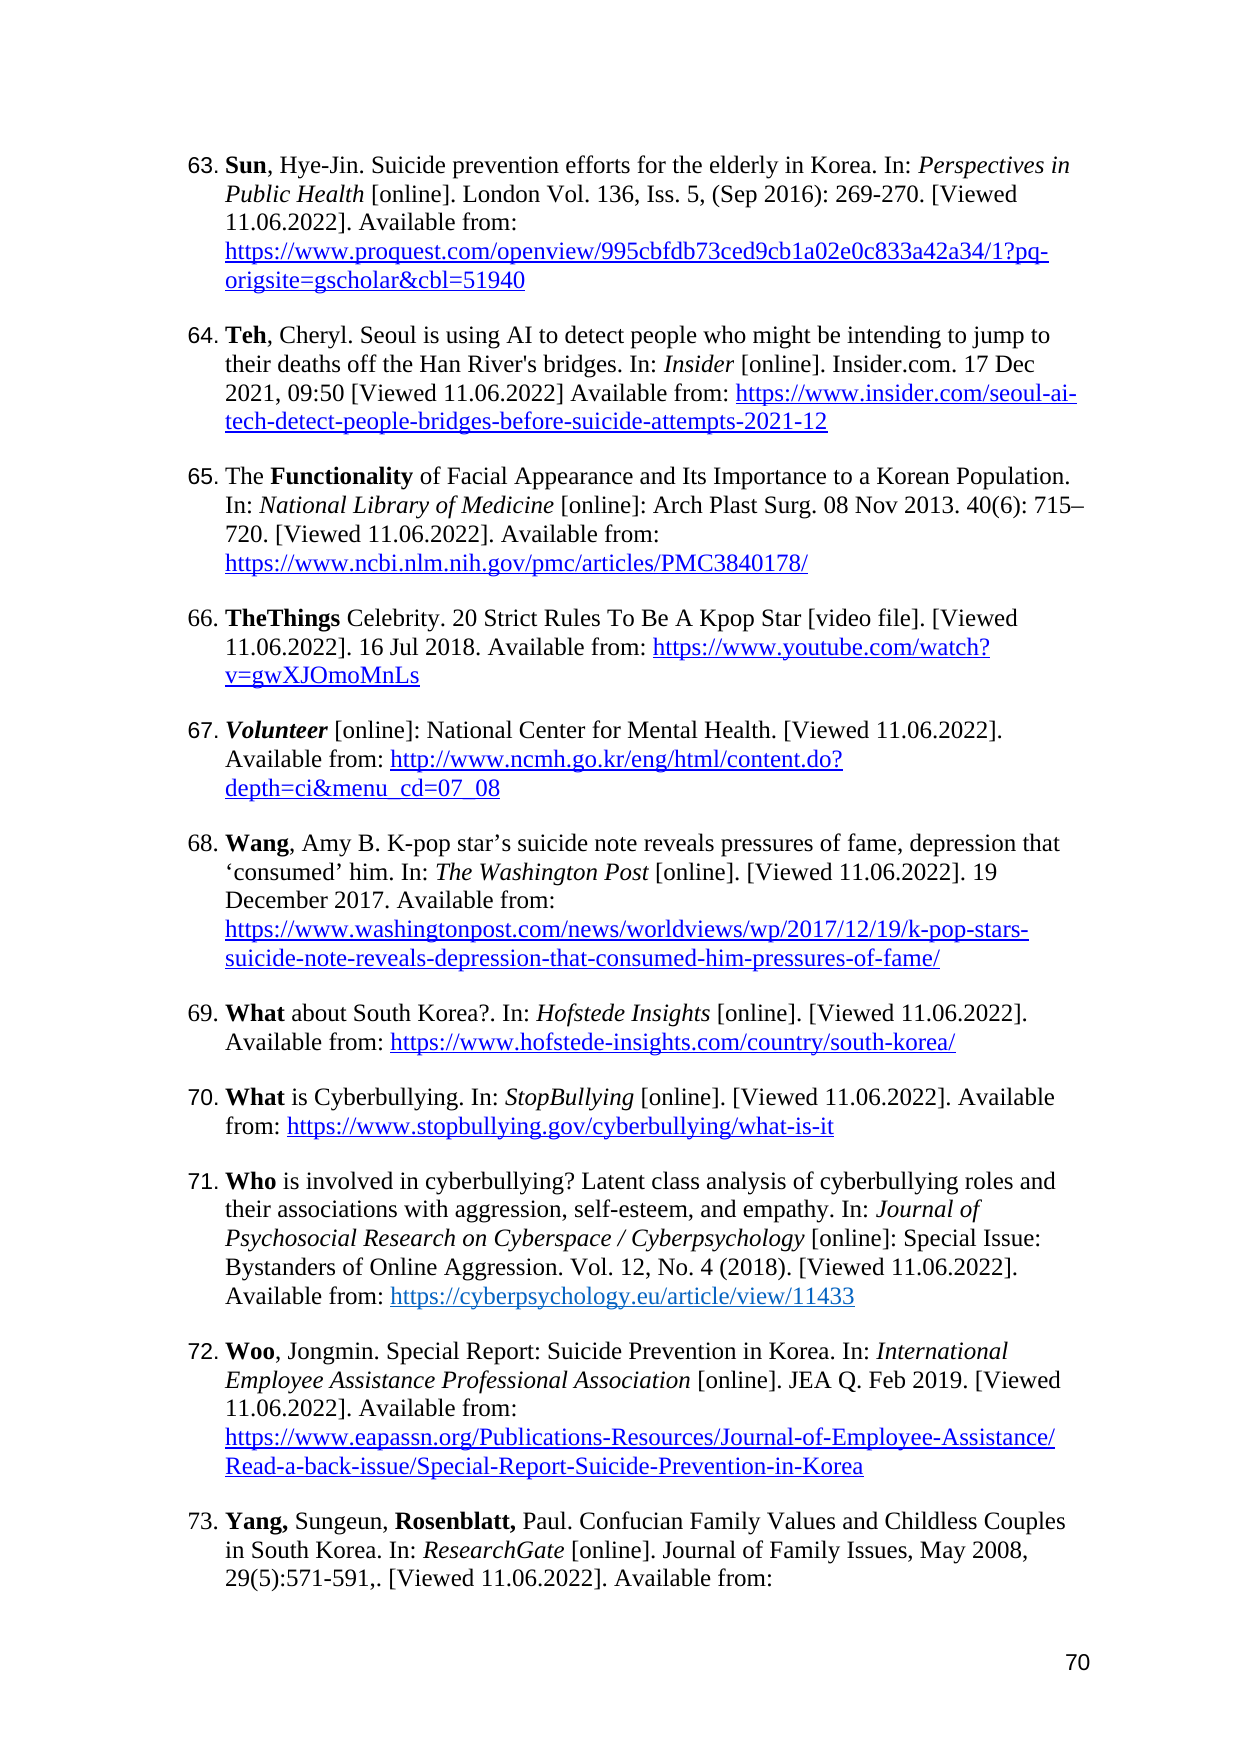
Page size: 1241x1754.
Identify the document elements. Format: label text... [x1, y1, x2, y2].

list What is Cyberbullying. In: StopBullying [online]. [Viewed 11.06.2022]. Available from: https://www.stopbullying.gov/cyberbullying/what-is-it [187, 1082, 1090, 1166]
list Volunteer [online]: National Center for Mental Health. [Viewed 11.06.2022]. Available from: http://www.ncmh.go.kr/eng/html/content.do?depth=ci&menu_cd=07_08 [187, 715, 1090, 828]
list The Functionality of Facial Appearance and Its Importance to a Korean Population. In: National Library of Medicine [online]: Arch Plast Surg. 08 Nov 2013. 40(6): 715–720. [Viewed 11.06.2022]. Available from: https://www.ncbi.nlm.nih.gov/pmc/articles/PMC3840178/ [187, 461, 1090, 603]
list Sun, Hye-Jin. Suicide prevention efforts for the elderly in Korea. In: Perspectives in Public Health [online]. London Vol. 136, Iss. 5, (Sep 2016): 269-270. [Viewed 11.06.2022]. Available from: https://www.proquest.com/openview/995cbfdb73ced9cb1a02e0c833a42a34/1?pq-origsite=gscholar&cbl=51940 [187, 150, 1090, 320]
list Wang, Amy B. K-pop star’s suicide note reveals pressures of fame, depression that ‘consumed’ him. In: The Washington Post [online]. [Viewed 11.06.2022]. 19 December 2017. Available from: https://www.washingtonpost.com/news/worldviews/wp/2017/12/19/k-pop-stars-suicide-note-reveals-depression-that-consumed-him-pressures-of-fame/ [187, 828, 1090, 998]
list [187, 1506, 1090, 1592]
list Woo, Jongmin. Special Report: Suicide Prevention in Korea. In: International Employee Assistance Professional Association [online]. JEA Q. Feb 2019. [Viewed 11.06.2022]. Available from: https://www.eapassn.org/Publications-Resources/Journal-of-Employee-Assistance/Read-a-back-issue/Special-Report-Suicide-Prevention-in-Korea [187, 1336, 1090, 1506]
list Who is involved in cyberbullying? Latent class analysis of cyberbullying roles and their associations with aggression, self-esteem, and empathy. In: Journal of Psychosocial Research on Cyberspace / Cyberpsychology [online]: Special Issue: Bystanders of Online Aggression. Vol. 12, No. 4 (2018). [Viewed 11.06.2022]. Available from: https://cyberpsychology.eu/article/view/11433 [187, 1166, 1090, 1336]
list Teh, Cheryl. Seoul is using AI to detect people who might be intending to jump to their deaths off the Han River's bridges. In: Insider [online]. Insider.com. 17 Dec 2021, 09:50 [Viewed 11.06.2022] Available from: https://www.insider.com/seoul-ai-tech-detect-people-bridges-before-suicide-attempts-2021-12 [187, 320, 1090, 461]
list What about South Korea?. In: Hofstede Insights [online]. [Viewed 11.06.2022]. Available from: https://www.hofstede-insights.com/country/south-korea/ [187, 998, 1090, 1082]
list TheThings Celebrity. 20 Strict Rules To Be A Kpop Star [video file]. [Viewed 11.06.2022]. 16 Jul 2018. Available from: https://www.youtube.com/watch?v=gwXJOmoMnLs [187, 603, 1090, 715]
